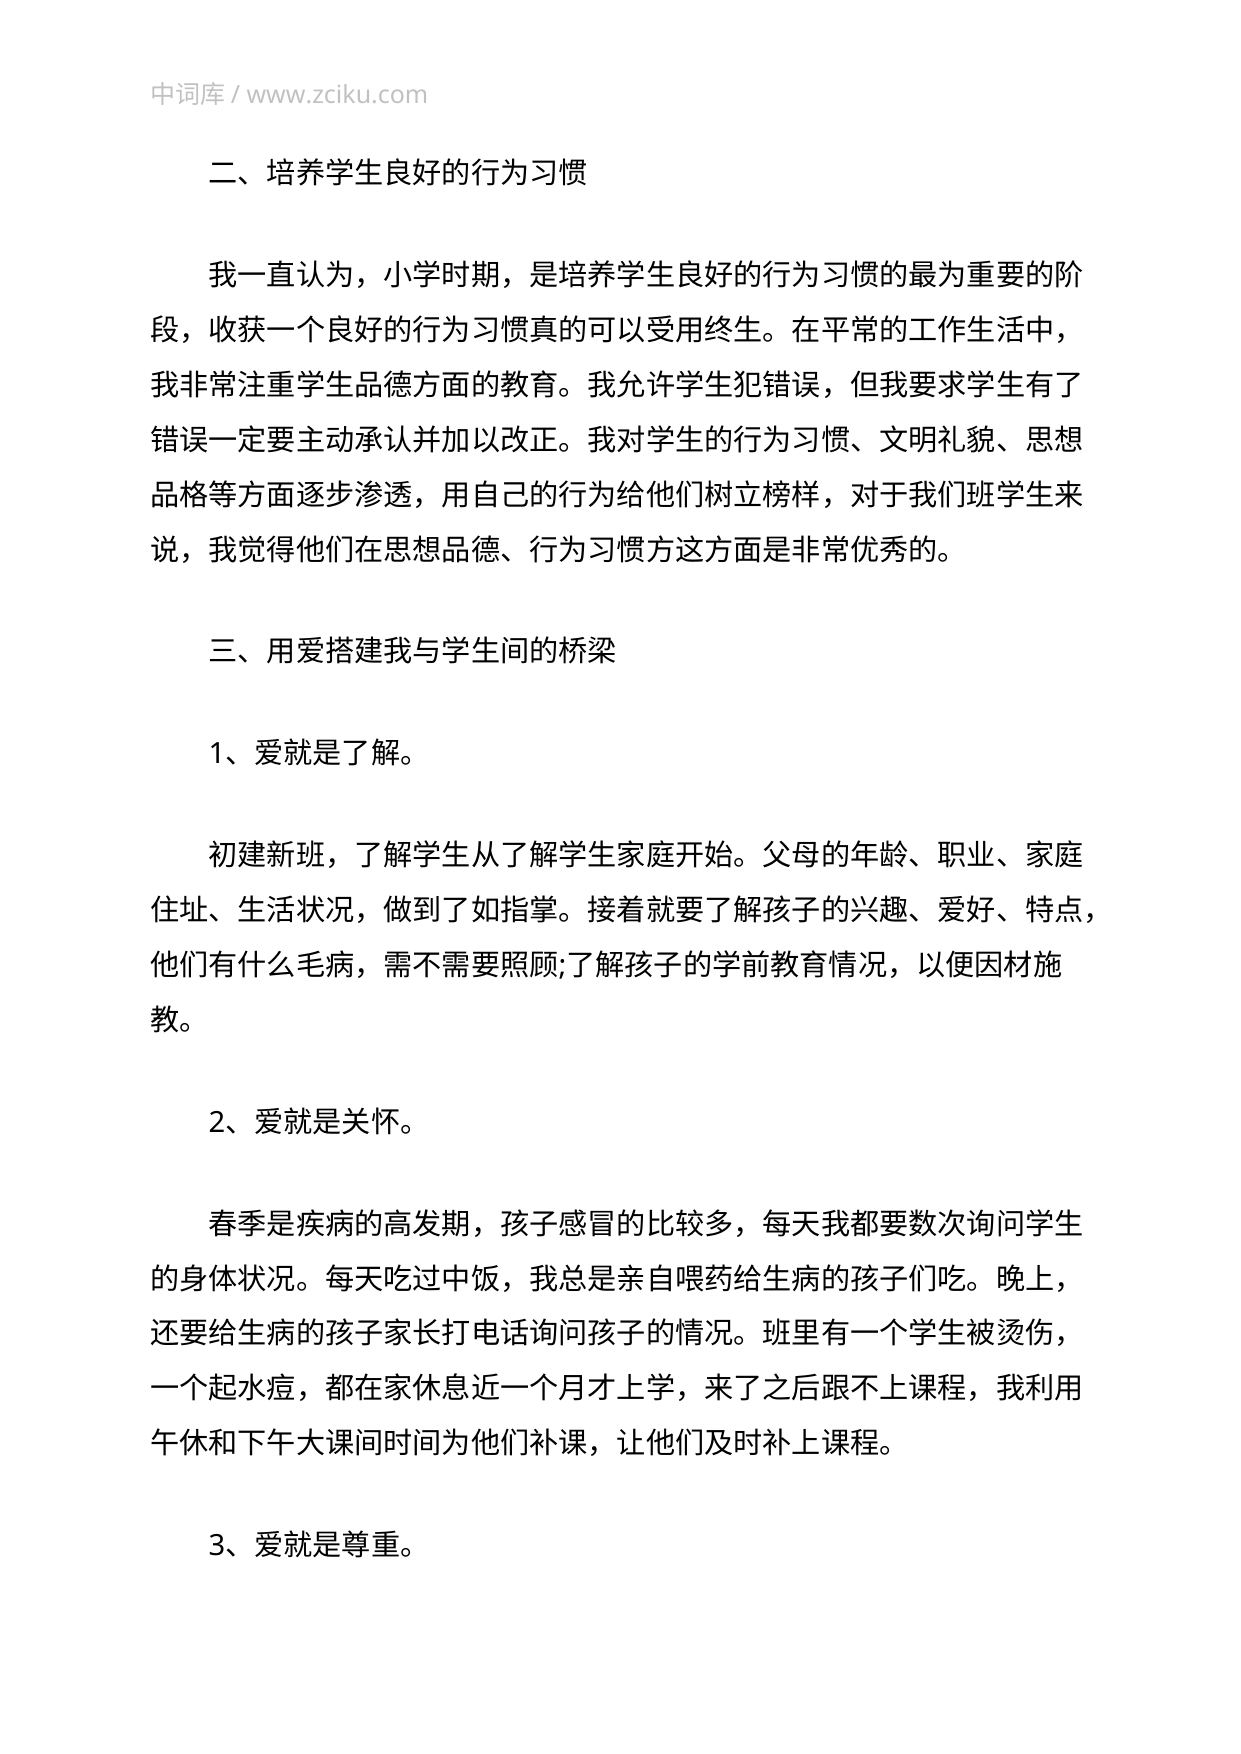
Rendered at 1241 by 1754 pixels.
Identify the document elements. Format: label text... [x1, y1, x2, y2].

text 二、培养学生良好的行为习惯 [150, 150, 1090, 192]
text 我一直认为，小学时期，是培养学生良好的行为习惯的最为重要的阶段，收获一个良好的行为习惯真的可以受用终生。在平常的工作生活中，我非常注重学生品德方面的教育。我允许学生犯错误，但我要求学生有了错误一定要主动承认并加以改正。我对学生的行为习惯、文明礼貌、思想品格等方面逐步渗透，用自己的行为给他们树立榜样，对于我们班学生来说，我觉得他们在思想品德、行为习惯方这方面是非常优秀的。 [150, 252, 1090, 568]
text 2、爱就是关怀。 [150, 1098, 1090, 1141]
text 1、爱就是了解。 [150, 730, 1090, 772]
text 三、用爱搭建我与学生间的桥梁 [150, 628, 1090, 670]
text 初建新班，了解学生从了解学生家庭开始。父母的年龄、职业、家庭住址、生活状况，做到了如指掌。接着就要了解孩子的兴趣、爱好、特点，他们有什么毛病，需不需要照顾;了解孩子的学前教育情况，以便因材施教。 [150, 832, 1090, 1039]
text 春季是疾病的高发期，孩子感冒的比较多，每天我都要数次询问学生的身体状况。每天吃过中饭，我总是亲自喂药给生病的孩子们吃。晚上，还要给生病的孩子家长打电话询问孩子的情况。班里有一个学生被烫伤，一个起水痘，都在家休息近一个月才上学，来了之后跟不上课程，我利用午休和下午大课间时间为他们补课，让他们及时补上课程。 [150, 1200, 1090, 1462]
text 3、爱就是尊重。 [150, 1522, 1090, 1564]
